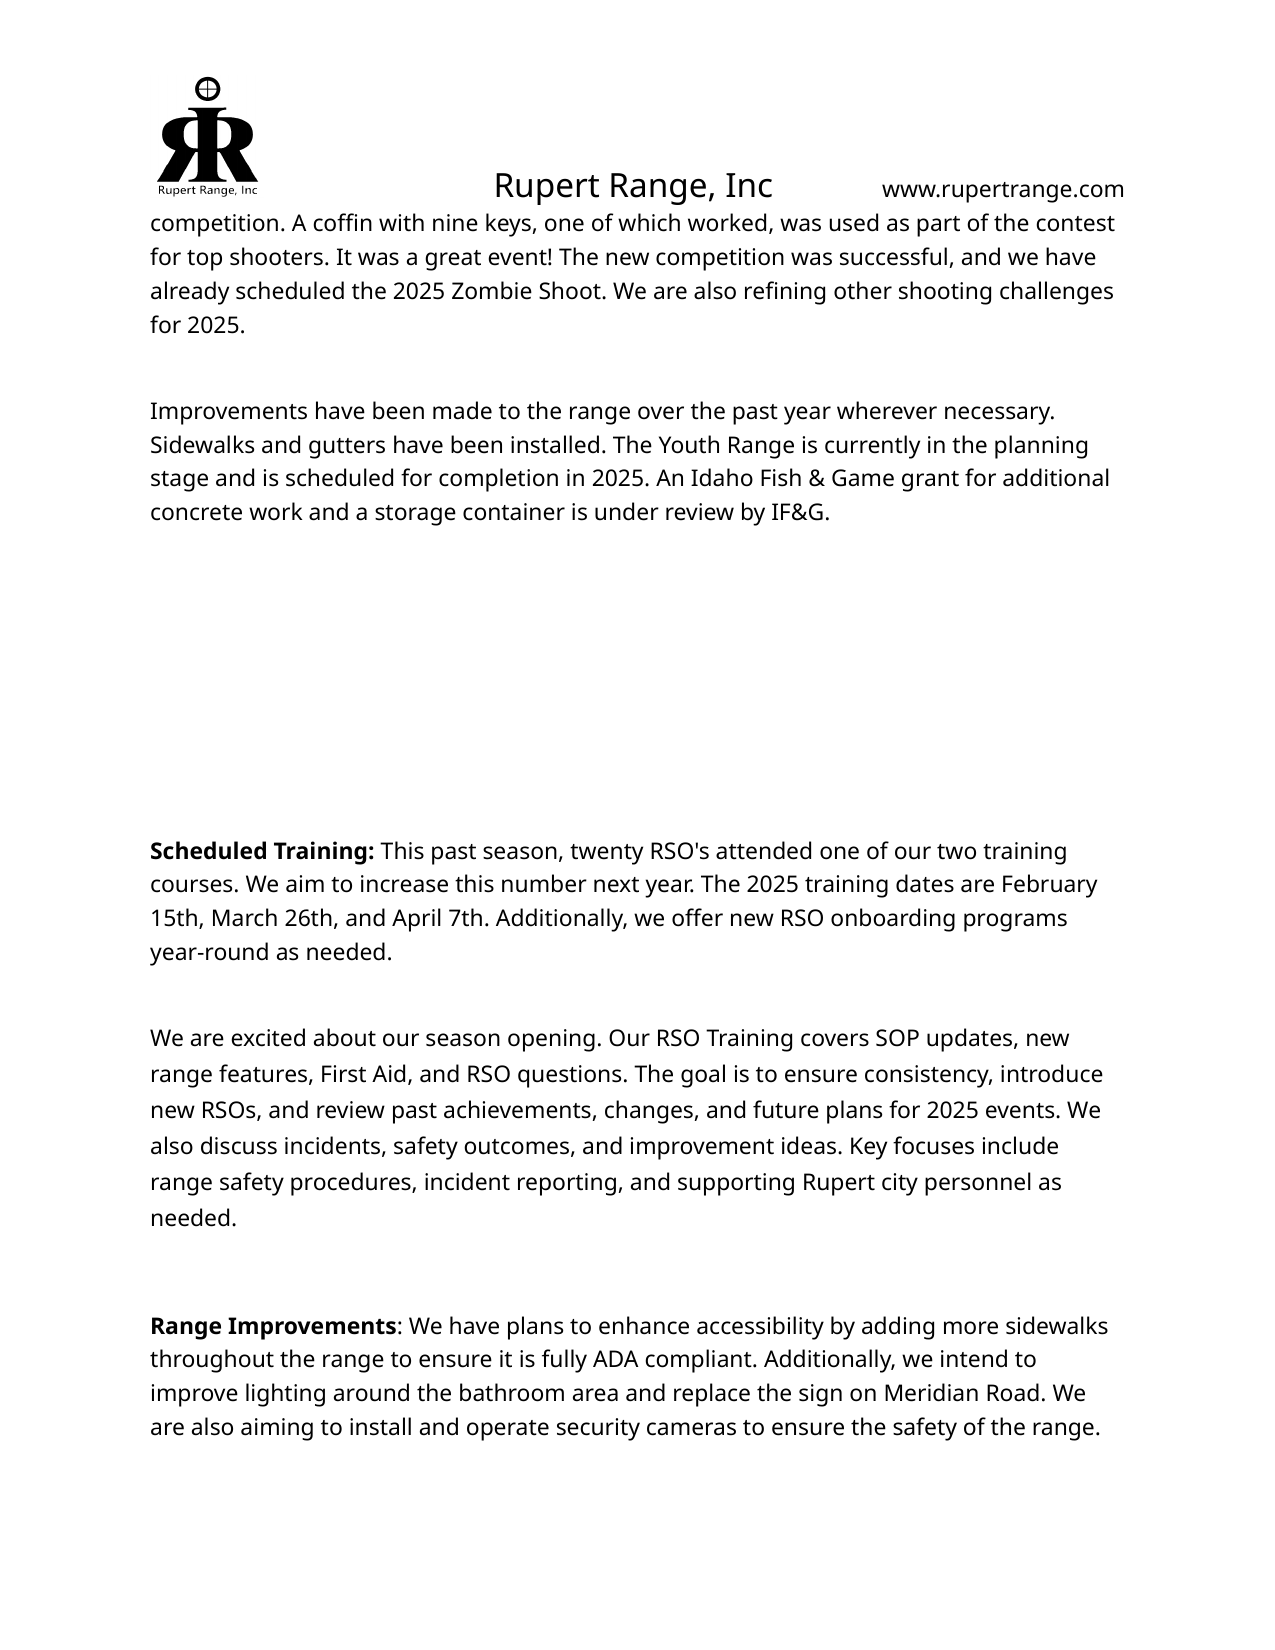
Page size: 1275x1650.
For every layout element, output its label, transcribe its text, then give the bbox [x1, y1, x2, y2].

text Range Improvements: We have plans to enhance accessibility by adding more sidewalks throughout the range to ensure it is fully ADA compliant. Additionally, we intend to improve lighting around the bathroom area and replace the sign on Meridian Road. We are also aiming to install and operate security cameras to ensure the safety of the range. [150, 1310, 1125, 1442]
text We are excited about our season opening. Our RSO Training covers SOP updates, new range features, First Aid, and RSO questions. The goal is to ensure consistency, introduce new RSOs, and review past achievements, changes, and future plans for 2025 events. We also discuss incidents, safety outcomes, and improvement ideas. Key focuses include range safety procedures, incident reporting, and supporting Rupert city personnel as needed. [150, 1022, 1125, 1233]
text Improvements have been made to the range over the past year wherever necessary. Sidewalks and gutters have been installed. The Youth Range is currently in the planning stage and is scheduled for completion in 2025. An Idaho Fish & Game grant for additional concrete work and a storage container is under review by IF&G. [150, 395, 1125, 527]
text Scheduled Training: This past season, twenty RSO's attended one of our two training courses. We aim to increase this number next year. The 2025 training dates are February 15th, March 26th, and April 7th. Additionally, we offer new RSO onboarding programs year-round as needed. [150, 834, 1125, 967]
picture [150, 75, 264, 198]
